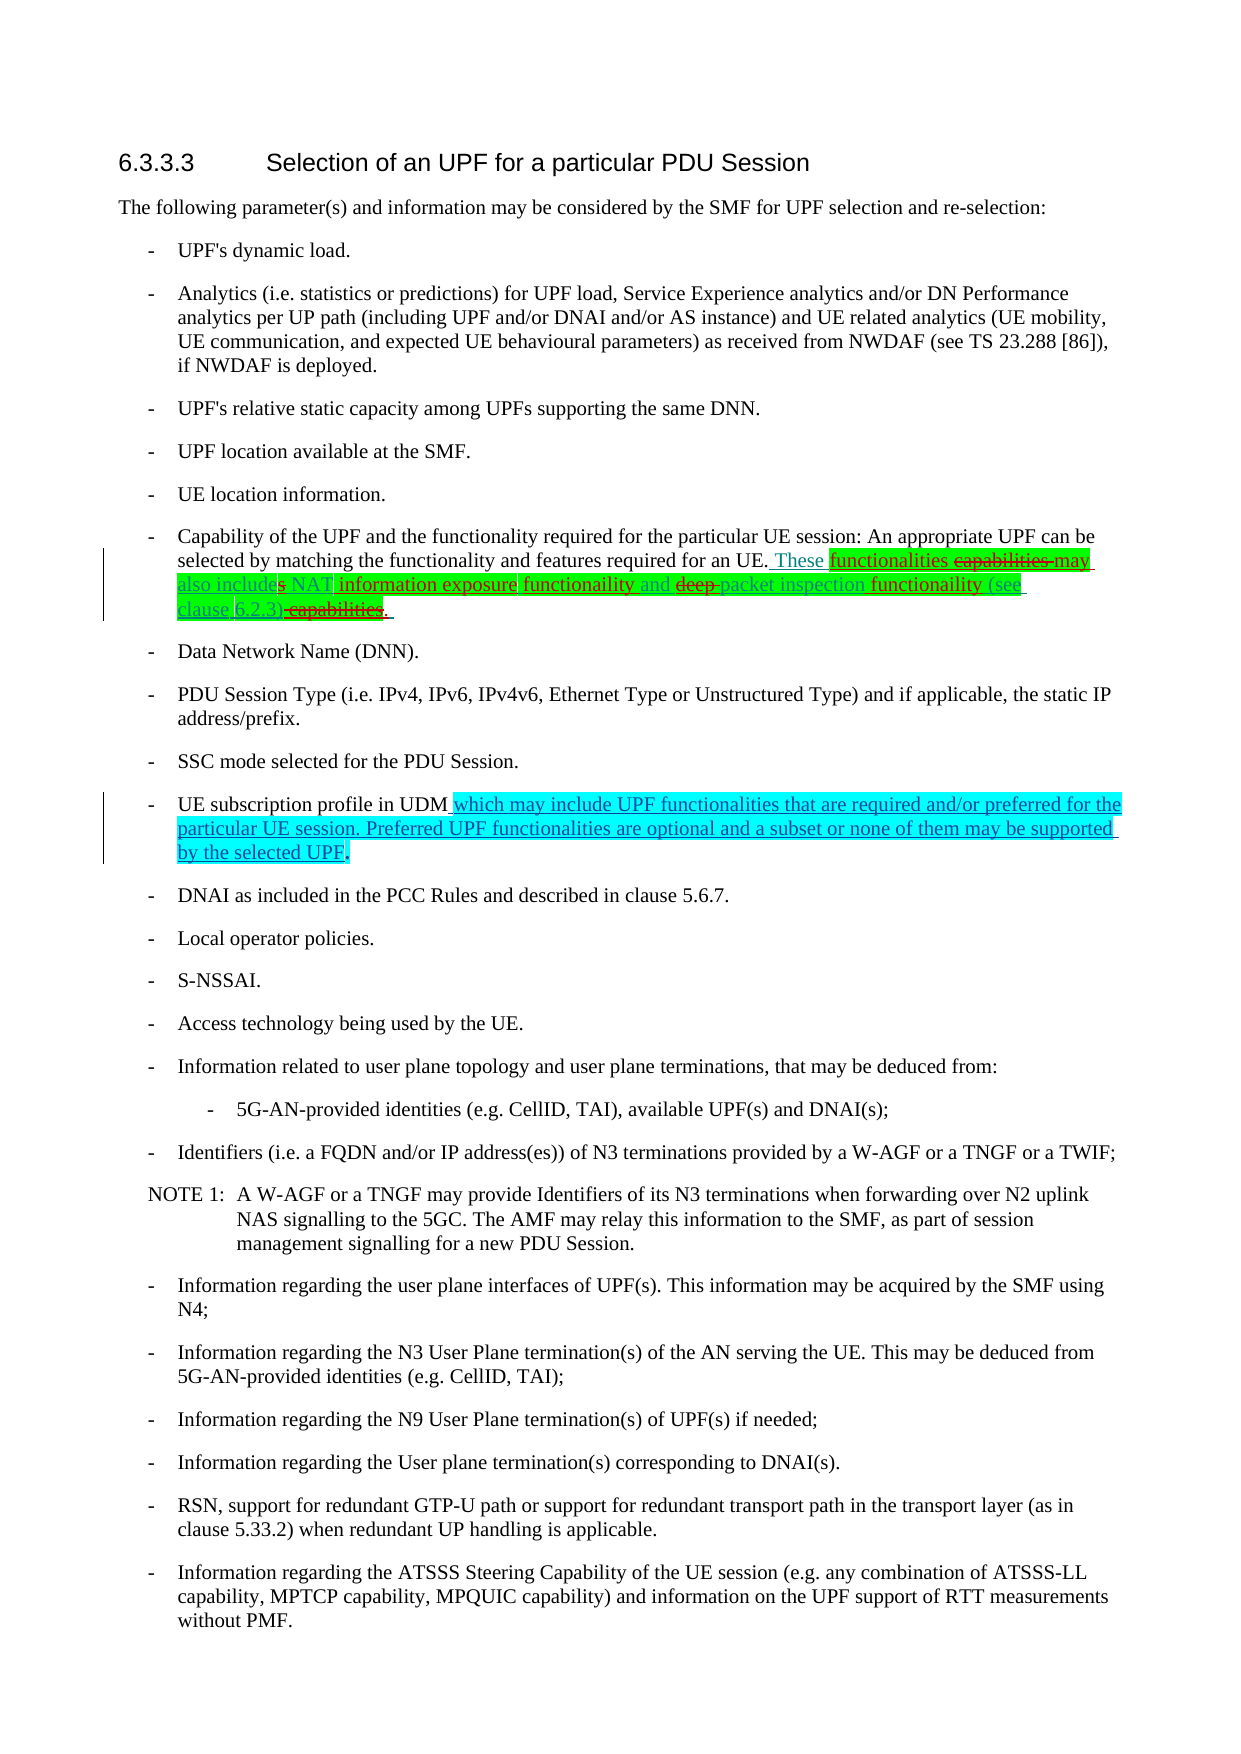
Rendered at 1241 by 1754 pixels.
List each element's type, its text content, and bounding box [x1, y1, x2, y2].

text - Access technology being used by the UE. [148, 1011, 1122, 1035]
text - UPF location available at the SMF. [148, 439, 1122, 463]
text - Information regarding the User plane termination(s) corresponding to DNAI(s). [148, 1450, 1122, 1474]
text - S-NSSAI. [148, 968, 1122, 992]
text - Information regarding the user plane interfaces of UPF(s). This information may be acquired by the SMF using N4; [148, 1273, 1122, 1321]
text - UPF's relative static capacity among UPFs supporting the same DNN. [148, 396, 1122, 420]
text - UPF's dynamic load. [148, 238, 1122, 262]
text The following parameter(s) and information may be considered by the SMF for UPF selection and re-selection: [118, 195, 1122, 219]
text - RSN, support for redundant GTP-U path or support for redundant transport path in the transport layer (as in clause 5.33.2) when redundant UP handling is applicable. [148, 1493, 1122, 1541]
text - UE location information. [148, 481, 1122, 506]
subtitle 6.3.3.3 Selection of an UPF for a particular PDU Session [118, 148, 1122, 176]
text - SSC mode selected for the PDU Session. [148, 749, 1122, 773]
text - UE subscription profile in UDM. [350, 816, 1122, 864]
text - Information related to user plane topology and user plane terminations, that may be deduced from: [148, 1054, 1122, 1078]
text - DNAI as included in the PCC Rules and described in clause 5.6.7. [148, 883, 1122, 907]
text - Capability of the UPF and the functionality required for the particular UE session: An appropriate UPF can be selected by matching the functionality and features required for an UE. [148, 524, 1122, 621]
text - UE subscription profile in UDM. [148, 792, 453, 864]
text - Information regarding the ATSSS Steering Capability of the UE session (e.g. any combination of ATSSS-LL capability, MPTCP capability, MPQUIC capability) and information on the UPF support of RTT measurements without PMF. [148, 1559, 1122, 1632]
text NOTE 1: A W-AGF or a TNGF may provide Identifiers of its N3 terminations when forwarding over N2 uplink NAS signalling to the 5GC. The AMF may relay this information to the SMF, as part of session management signalling for a new PDU Session. [148, 1182, 1122, 1254]
text - 5G-AN-provided identities (e.g. CellID, TAI), available UPF(s) and DNAI(s); [207, 1097, 1122, 1121]
text - Local operator policies. [148, 926, 1122, 949]
text - PDU Session Type (i.e. IPv4, IPv6, IPv4v6, Ethernet Type or Unstructured Type) and if applicable, the static IP address/prefix. [148, 682, 1122, 730]
text - Identifiers (i.e. a FQDN and/or IP address(es)) of N3 terminations provided by a W-AGF or a TNGF or a TWIF; [148, 1139, 1122, 1164]
text - Information regarding the N3 User Plane termination(s) of the AN serving the UE. This may be deduced from 5G-AN-provided identities (e.g. CellID, TAI); [148, 1340, 1122, 1388]
text - Analytics (i.e. statistics or predictions) for UPF load, Service Experience analytics and/or DN Performance analytics per UP path (including UPF and/or DNAI and/or AS instance) and UE related analytics (UE mobility, UE communication, and expected UE behavioural parameters) as received from NWDAF (see TS 23.288 [86]), if NWDAF is deployed. [148, 281, 1122, 377]
text - Data Network Name (DNN). [148, 639, 1122, 663]
text - Information regarding the N9 User Plane termination(s) of UPF(s) if needed; [148, 1407, 1122, 1431]
